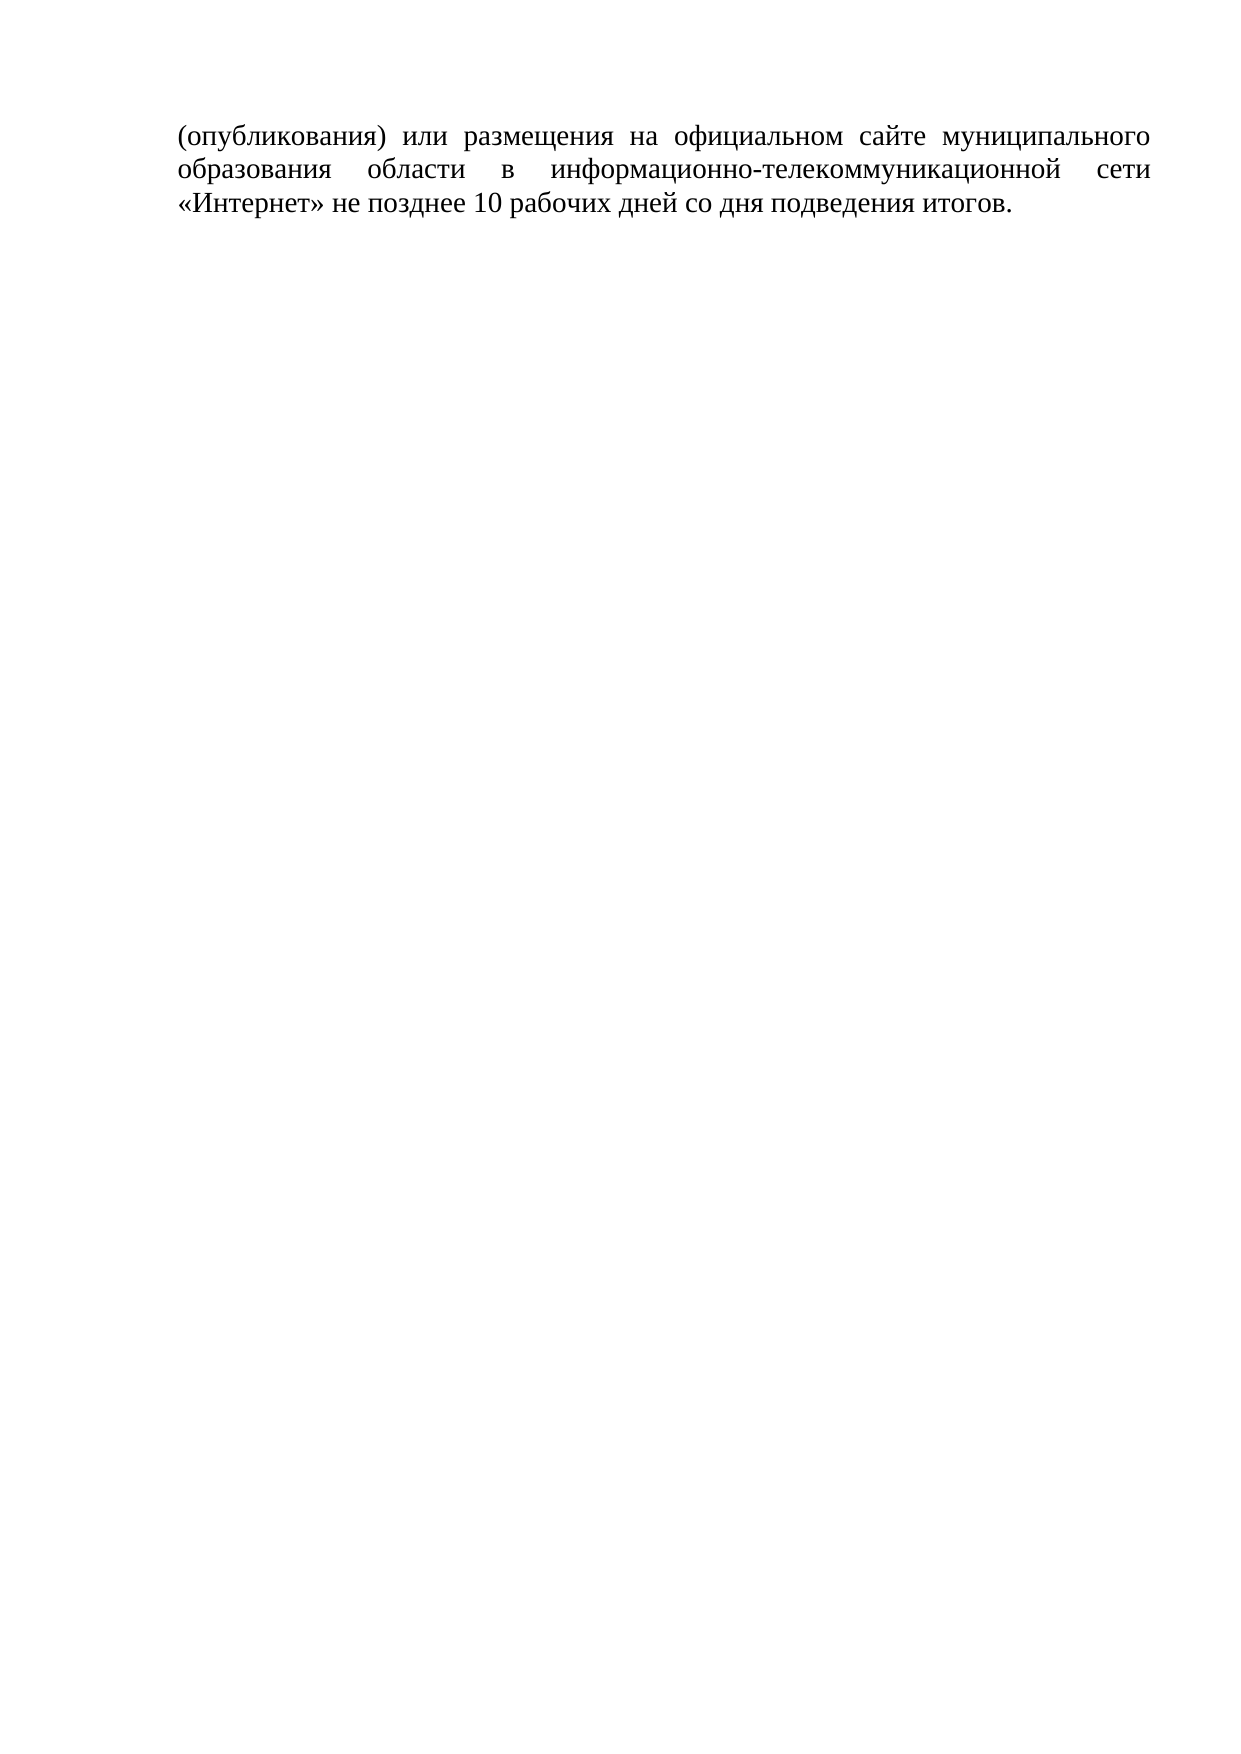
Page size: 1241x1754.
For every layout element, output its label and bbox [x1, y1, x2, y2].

text [177, 118, 1152, 219]
